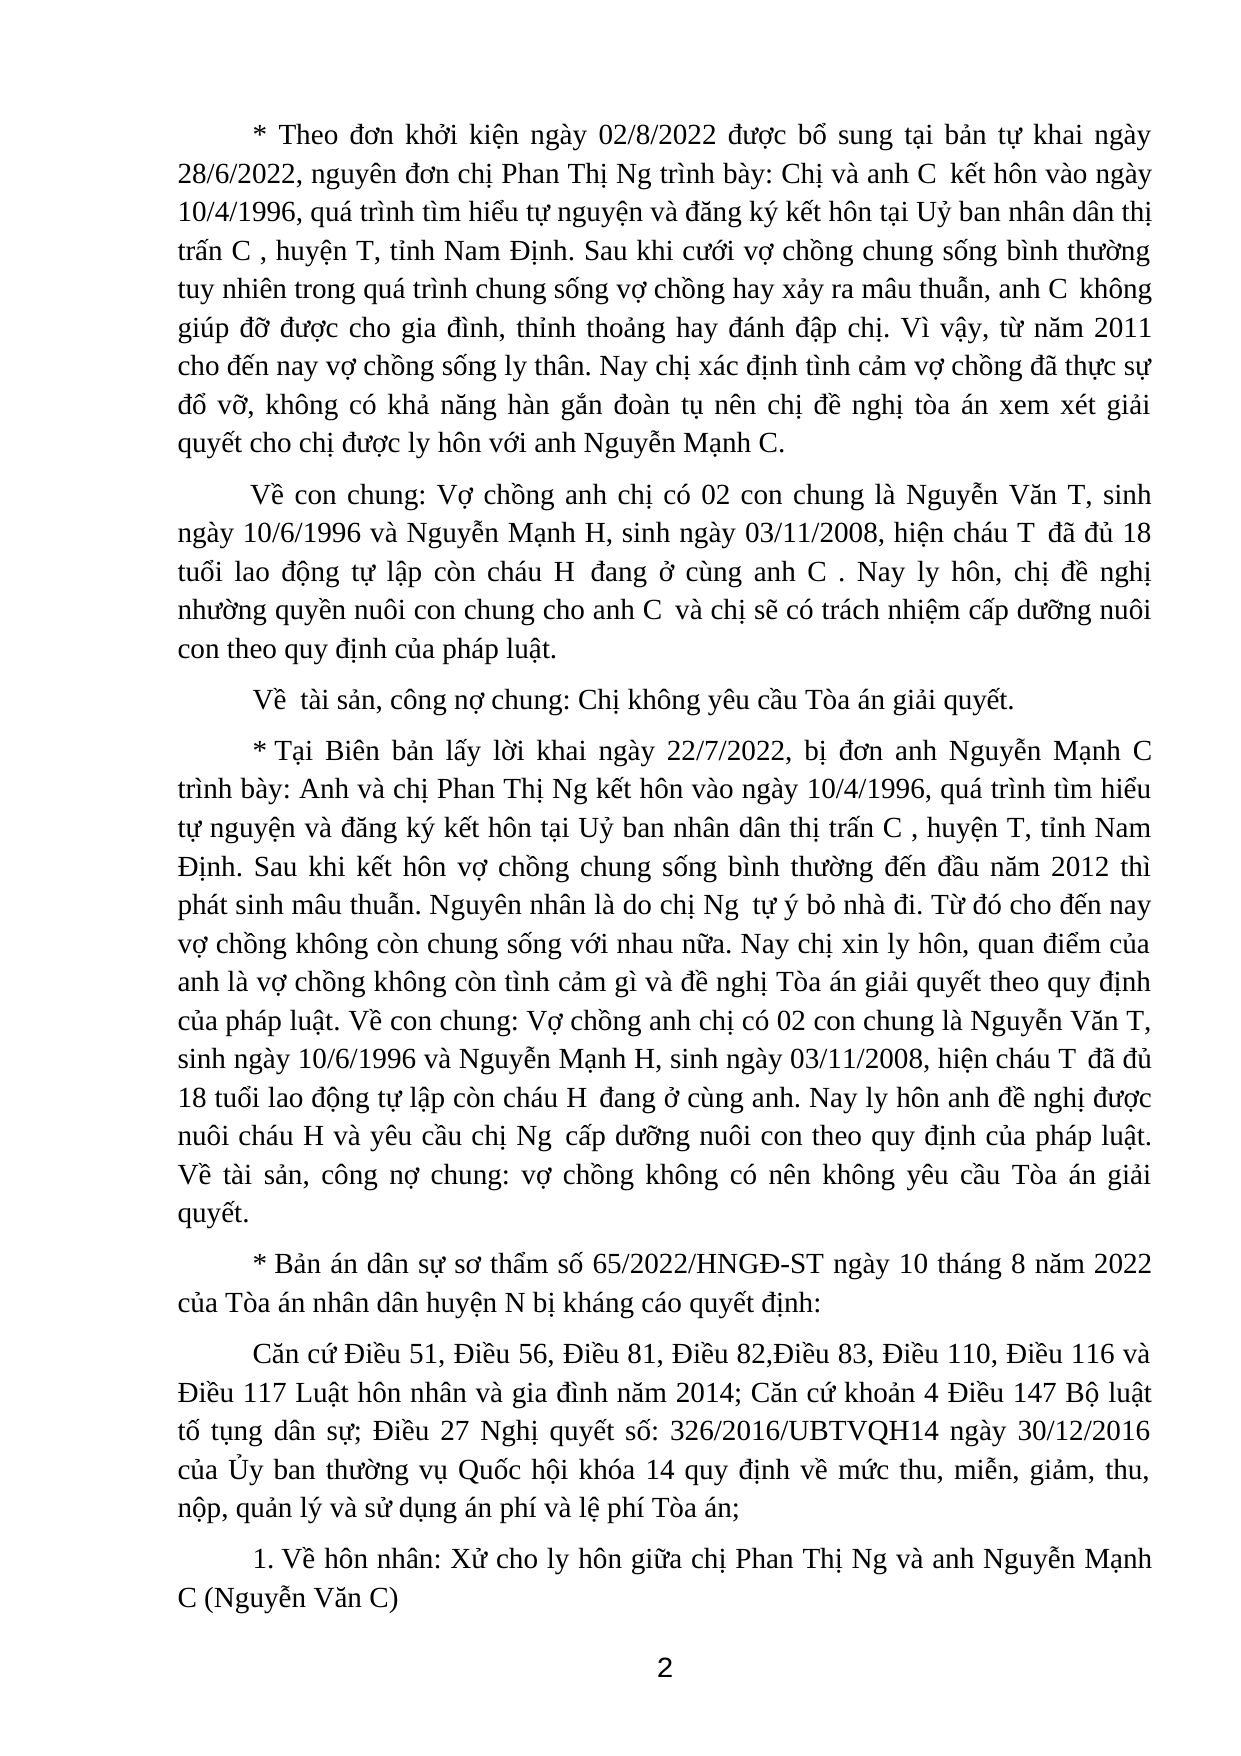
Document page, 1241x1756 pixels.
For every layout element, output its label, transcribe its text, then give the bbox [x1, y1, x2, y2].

text Căn cứ Điều 51, Điều 56, Điều 81, Điều 82,Điều 83, Điều 110, Điều 116 và Điều 117 Luật hôn nhân và gia đình năm 2014; Căn cứ khoản 4 Điều 147 Bộ luật tố tụng dân sự; Điều 27 Nghị quyết số: 326/2016/UBTVQH14 ngày 30/12/2016 của Ủy ban thường vụ Quốc hội khóa 14 quy định về mức thu, miễn, giảm, thu, nộp, quản lý và sử dụng án phí và lệ phí Tòa án; [177, 1336, 1152, 1524]
text Về tài sản, công nợ chung: Chị không yêu cầu Tòa án giải quyết. [252, 682, 1184, 715]
text Về con chung: Vợ chồng anh chị có 02 con chung là Nguyễn Văn T, sinh ngày 10/6/1996 và Nguyễn Mạnh H, sinh ngày 03/11/2008, hiện cháu T đã đủ 18 tuổi lao động tự lập còn cháu H đang ở cùng anh C . Nay ly hôn, chị đề nghị nhường quyền nuôi con chung cho anh C và chị sẽ có trách nhiệm cấp dưỡng nuôi con theo quy định của pháp luật. [177, 477, 1152, 664]
list Về hôn nhân: Xử cho ly hôn giữa chị Phan Thị Ng và anh Nguyễn Mạnh C (Nguyễn Văn C) [177, 1542, 1152, 1614]
list Tại Biên bản lấy lời khai ngày 22/7/2022, bị đơn anh Nguyễn Mạnh C trình bày: Anh và chị Phan Thị Ng kết hôn vào ngày 10/4/1996, quá trình tìm hiểu tự nguyện và đăng ký kết hôn tại Uỷ ban nhân dân thị trấn C , huyện T, tỉnh Nam Định. Sau khi kết hôn vợ chồng chung sống bình thường đến đầu năm 2012 thì phát sinh mâu thuẫn. Nguyên nhân là do chị Ng tự ý bỏ nhà đi. Từ đó cho đến nay vợ chồng không còn chung sống với nhau nữa. Nay chị xin ly hôn, quan điểm của anh là vợ chồng không còn tình cảm gì và đề nghị Tòa án giải quyết theo quy định của pháp luật. Về con chung: Vợ chồng anh chị có 02 con chung là Nguyễn Văn T, sinh ngày 10/6/1996 và Nguyễn Mạnh H, sinh ngày 03/11/2008, hiện cháu T đã đủ 18 tuổi lao động tự lập còn cháu H đang ở cùng anh. Nay ly hôn anh đề nghị được nuôi cháu H và yêu cầu chị Ng cấp dưỡng nuôi con theo quy định của pháp luật. Về tài sản, công nợ chung: vợ chồng không có nên không yêu cầu Tòa án giải quyết. [177, 733, 1152, 1229]
list Bản án dân sự sơ thẩm số 65/2022/HNGĐ-ST ngày 10 tháng 8 năm 2022 của Tòa án nhân dân huyện N bị kháng cáo quyết định: [177, 1247, 1153, 1319]
list Theo đơn khởi kiện ngày 02/8/2022 được bổ sung tại bản tự khai ngày 28/6/2022, nguyên đơn chị Phan Thị Ng trình bày: Chị và anh C kết hôn vào ngày 10/4/1996, quá trình tìm hiểu tự nguyện và đăng ký kết hôn tại Uỷ ban nhân dân thị trấn C , huyện T, tỉnh Nam Định. Sau khi cưới vợ chồng chung sống bình thường tuy nhiên trong quá trình chung sống vợ chồng hay xảy ra mâu thuẫn, anh C không giúp đỡ được cho gia đình, thỉnh thoảng hay đánh đập chị. Vì vậy, từ năm 2011 cho đến nay vợ chồng sống ly thân. Nay chị xác định tình cảm vợ chồng đã thực sự đổ vỡ, không có khả năng hàn gắn đoàn tụ nên chị đề nghị tòa án xem xét giải quyết cho chị được ly hôn với anh Nguyễn Mạnh C. [177, 117, 1152, 459]
